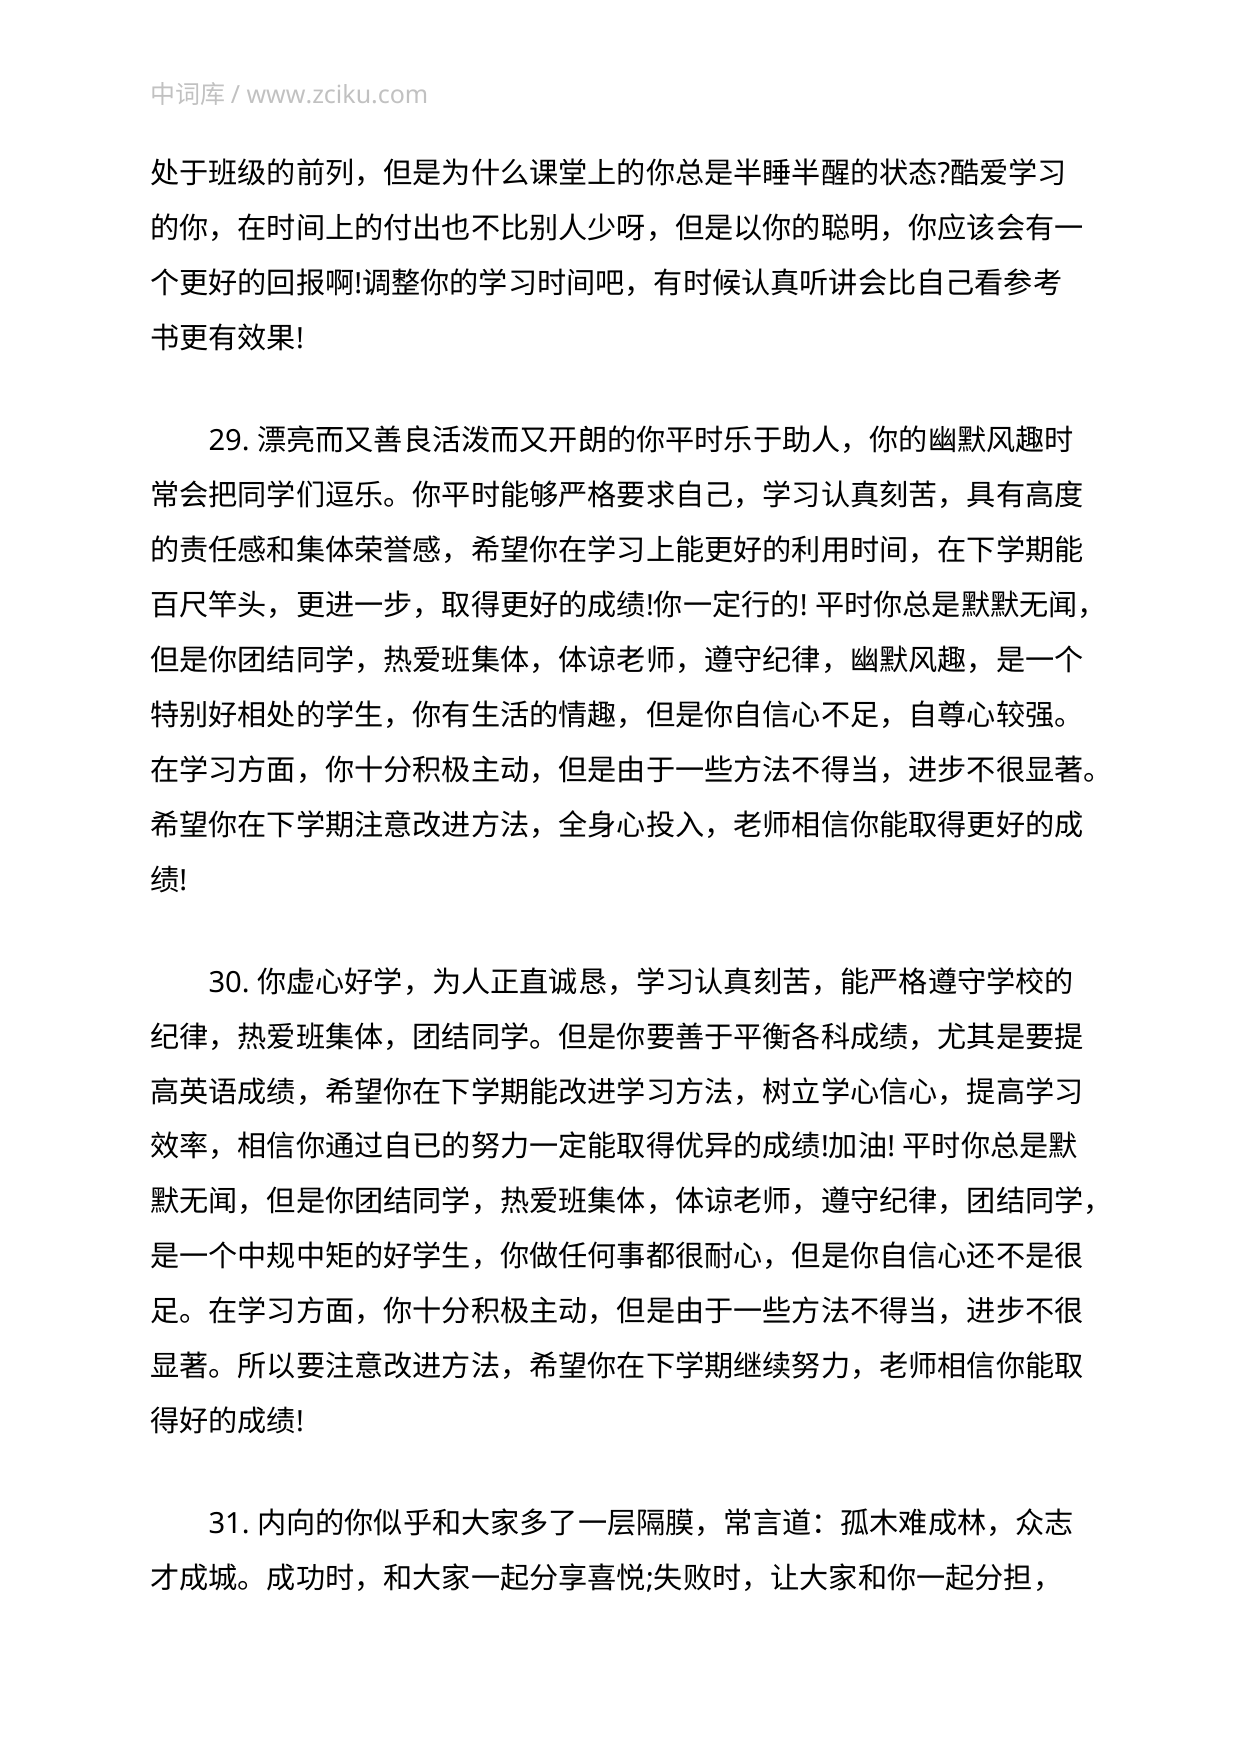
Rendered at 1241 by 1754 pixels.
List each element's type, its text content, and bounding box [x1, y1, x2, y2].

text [150, 1499, 1090, 1597]
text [150, 150, 1090, 357]
text 29. 漂亮而又善良活泼而又开朗的你平时乐于助人，你的幽默风趣时常会把同学们逗乐。你平时能够严格要求自己，学习认真刻苦，具有高度的责任感和集体荣誉感，希望你在学习上能更好的利用时间，在下学期能百尺竿头，更进一步，取得更好的成绩!你一定行的! 平时你总是默默无闻，但是你团结同学，热爱班集体，体谅老师，遵守纪律，幽默风趣，是一个特别好相处的学生，你有生活的情趣，但是你自信心不足，自尊心较强。在学习方面，你十分积极主动，但是由于一些方法不得当，进步不很显著。希望你在下学期注意改进方法，全身心投入，老师相信你能取得更好的成绩! [150, 417, 1090, 899]
text 30. 你虚心好学，为人正直诚恳，学习认真刻苦，能严格遵守学校的纪律，热爱班集体，团结同学。但是你要善于平衡各科成绩，尤其是要提高英语成绩，希望你在下学期能改进学习方法，树立学心信心，提高学习效率，相信你通过自已的努力一定能取得优异的成绩!加油! 平时你总是默默无闻，但是你团结同学，热爱班集体，体谅老师，遵守纪律，团结同学，是一个中规中矩的好学生，你做任何事都很耐心，但是你自信心还不是很足。在学习方面，你十分积极主动，但是由于一些方法不得当，进步不很显著。所以要注意改进方法，希望你在下学期继续努力，老师相信你能取得好的成绩! [150, 958, 1090, 1440]
